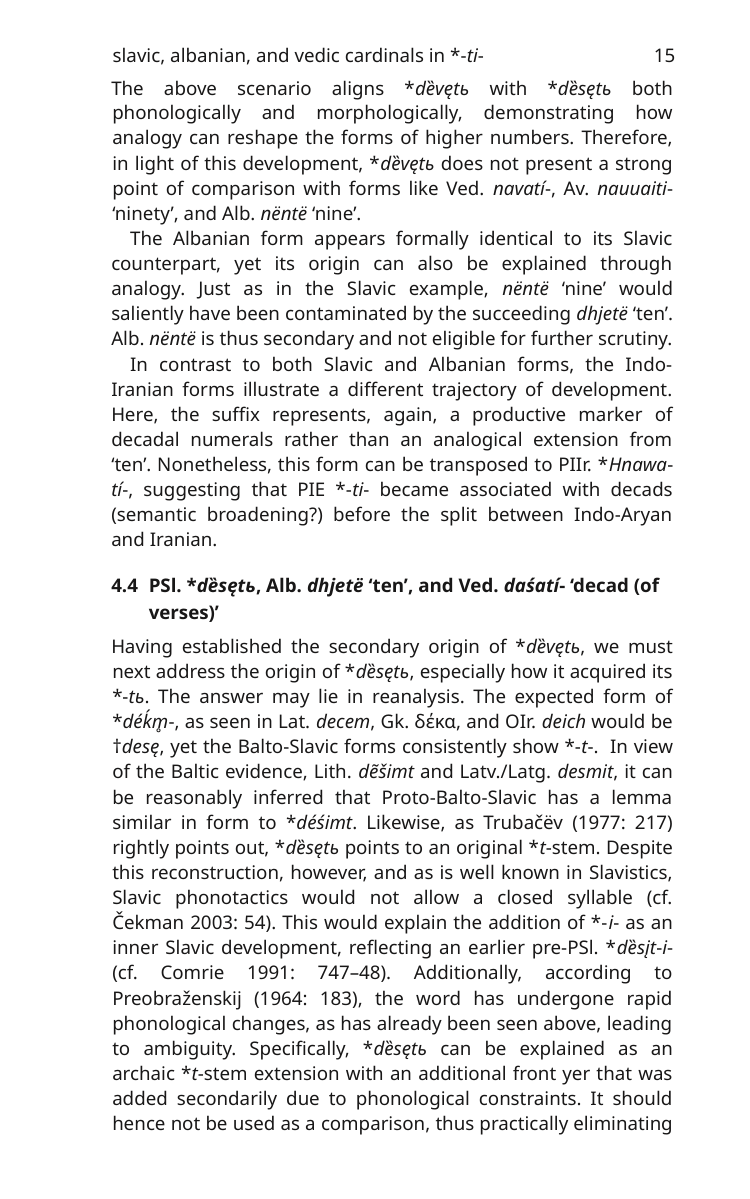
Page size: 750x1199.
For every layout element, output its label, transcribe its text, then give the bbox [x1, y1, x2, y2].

text The Albanian form appears formally identical to its Slavic counterpart, yet its origin can also be explained through analogy. Just as in the Slavic example, nëntë ‘nine’ would saliently have been contaminated by the succeeding dhjetë ‘ten’. Alb. nëntë is thus secondary and not eligible for further scrutiny. [111, 226, 673, 351]
text The above scenario aligns *dȅvętь with *dȅsętь both phonologically and morphologically, demonstrating how analogy can reshape the forms of higher numbers. Therefore, in light of this development, *dȅvętь does not present a strong point of comparison with forms like Ved. navatí-, Av. nauuaiti- ‘ninety’, and Alb. nëntë ‘nine’. [111, 75, 673, 226]
subtitle PSl. *dȅsętь, Alb. dhjetë ‘ten’, and Ved. daśatí- ‘decad (of verses)’ [111, 572, 671, 625]
text In contrast to both Slavic and Albanian forms, the Indo-Iranian forms illustrate a different trajectory of development. Here, the suffix represents, again, a productive marker of decadal numerals rather than an analogical extension from ‘ten’. Nonetheless, this form can be transposed to PIIr. *Hnawa-tí-, suggesting that PIE *-ti- became associated with decads (semantic broadening?) before the split between Indo-Aryan and Iranian. [111, 352, 673, 552]
